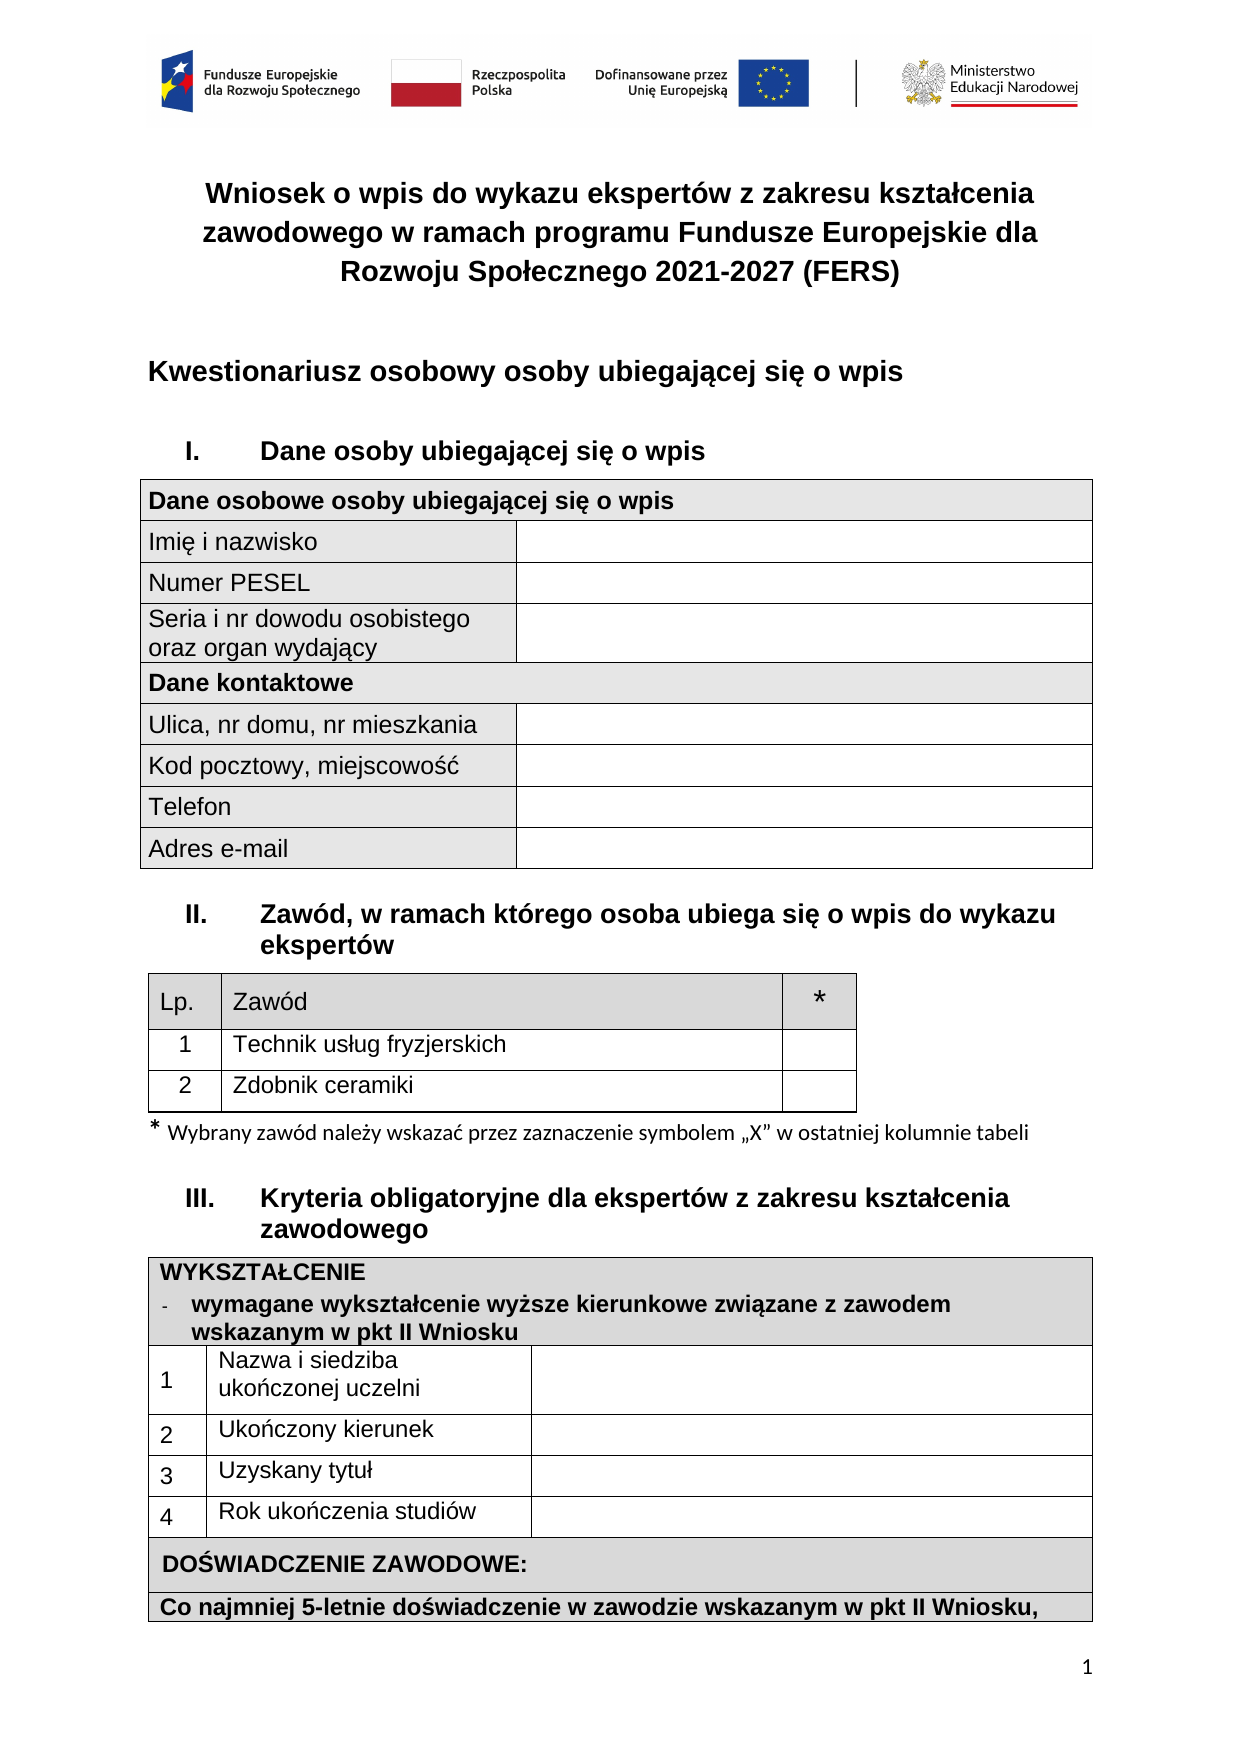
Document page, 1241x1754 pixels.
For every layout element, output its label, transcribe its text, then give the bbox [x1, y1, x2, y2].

table_cell 2 [149, 1415, 206, 1455]
table_cell Telefon [141, 787, 516, 827]
subtitle Dane osoby ubiegającej się o wpis [185, 435, 1092, 466]
table_cell [532, 1346, 1092, 1414]
table_header Lp. [149, 974, 221, 1029]
table_cell 1 [149, 1030, 221, 1070]
table_cell Nazwa i siedziba ukończonej uczelni [207, 1346, 531, 1414]
table_cell [532, 1456, 1092, 1496]
table_header * [783, 974, 856, 1029]
table_header WYKSZTAŁCENIE wymagane wykształcenie wyższe kierunkowe związane z zawodem wskazanym w pkt II Wniosku [149, 1258, 1092, 1345]
table_cell Technik usług fryzjerskich [222, 1030, 782, 1070]
table_cell DOŚWIADCZENIE ZAWODOWE: [149, 1538, 1092, 1592]
table_cell Numer PESEL [141, 563, 516, 603]
subtitle Kryteria obligatoryjne dla ekspertów z zakresu kształcenia zawodowego [185, 1182, 1092, 1244]
table_cell [517, 787, 1092, 827]
table_cell [517, 521, 1092, 562]
table_cell Rok ukończenia studiów [207, 1497, 531, 1537]
subtitle Zawód, w ramach którego osoba ubiega się o wpis do wykazu ekspertów [185, 898, 1092, 961]
table_cell Adres e-mail [141, 828, 516, 868]
table_cell [783, 1030, 856, 1070]
text * Wybrany zawód należy wskazać przez zaznaczenie symbolem „X” w ostatniej kolumnie tabeli [148, 1112, 1092, 1148]
table_header Zawód [222, 974, 782, 1029]
table_cell 4 [149, 1497, 206, 1537]
table_cell [517, 828, 1092, 868]
table_cell Dane kontaktowe [141, 663, 1092, 703]
subtitle Wniosek o wpis do wykazu ekspertów z zakresu kształcenia zawodowego w ramach programu Fundusze Europejskie dla Rozwoju Społecznego 2021-2027 (FERS) [148, 176, 1092, 287]
table_cell Seria i nr dowodu osobistego oraz organ wydający [141, 604, 516, 662]
table_cell [532, 1497, 1092, 1537]
table_cell 2 [149, 1071, 221, 1111]
table_cell Uzyskany tytuł [207, 1456, 531, 1496]
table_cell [149, 1593, 1092, 1621]
table_cell Ukończony kierunek [207, 1415, 531, 1455]
table_header Dane osobowe osoby ubiegającej się o wpis [141, 480, 1092, 520]
table_cell Imię i nazwisko [141, 521, 516, 562]
picture [146, 34, 1093, 128]
table_cell [517, 704, 1092, 744]
subtitle Kwestionariusz osobowy osoby ubiegającej się o wpis [148, 353, 1092, 387]
table_cell [517, 563, 1092, 603]
table_cell [517, 745, 1092, 786]
table_cell [517, 604, 1092, 662]
table_cell Ulica, nr domu, nr mieszkania [141, 704, 516, 744]
table_cell Zdobnik ceramiki [222, 1071, 782, 1111]
table_cell Kod pocztowy, miejscowość [141, 745, 516, 786]
table_cell 3 [149, 1456, 206, 1496]
table_cell 1 [149, 1346, 206, 1414]
table_cell [783, 1071, 856, 1111]
table_cell [532, 1415, 1092, 1455]
